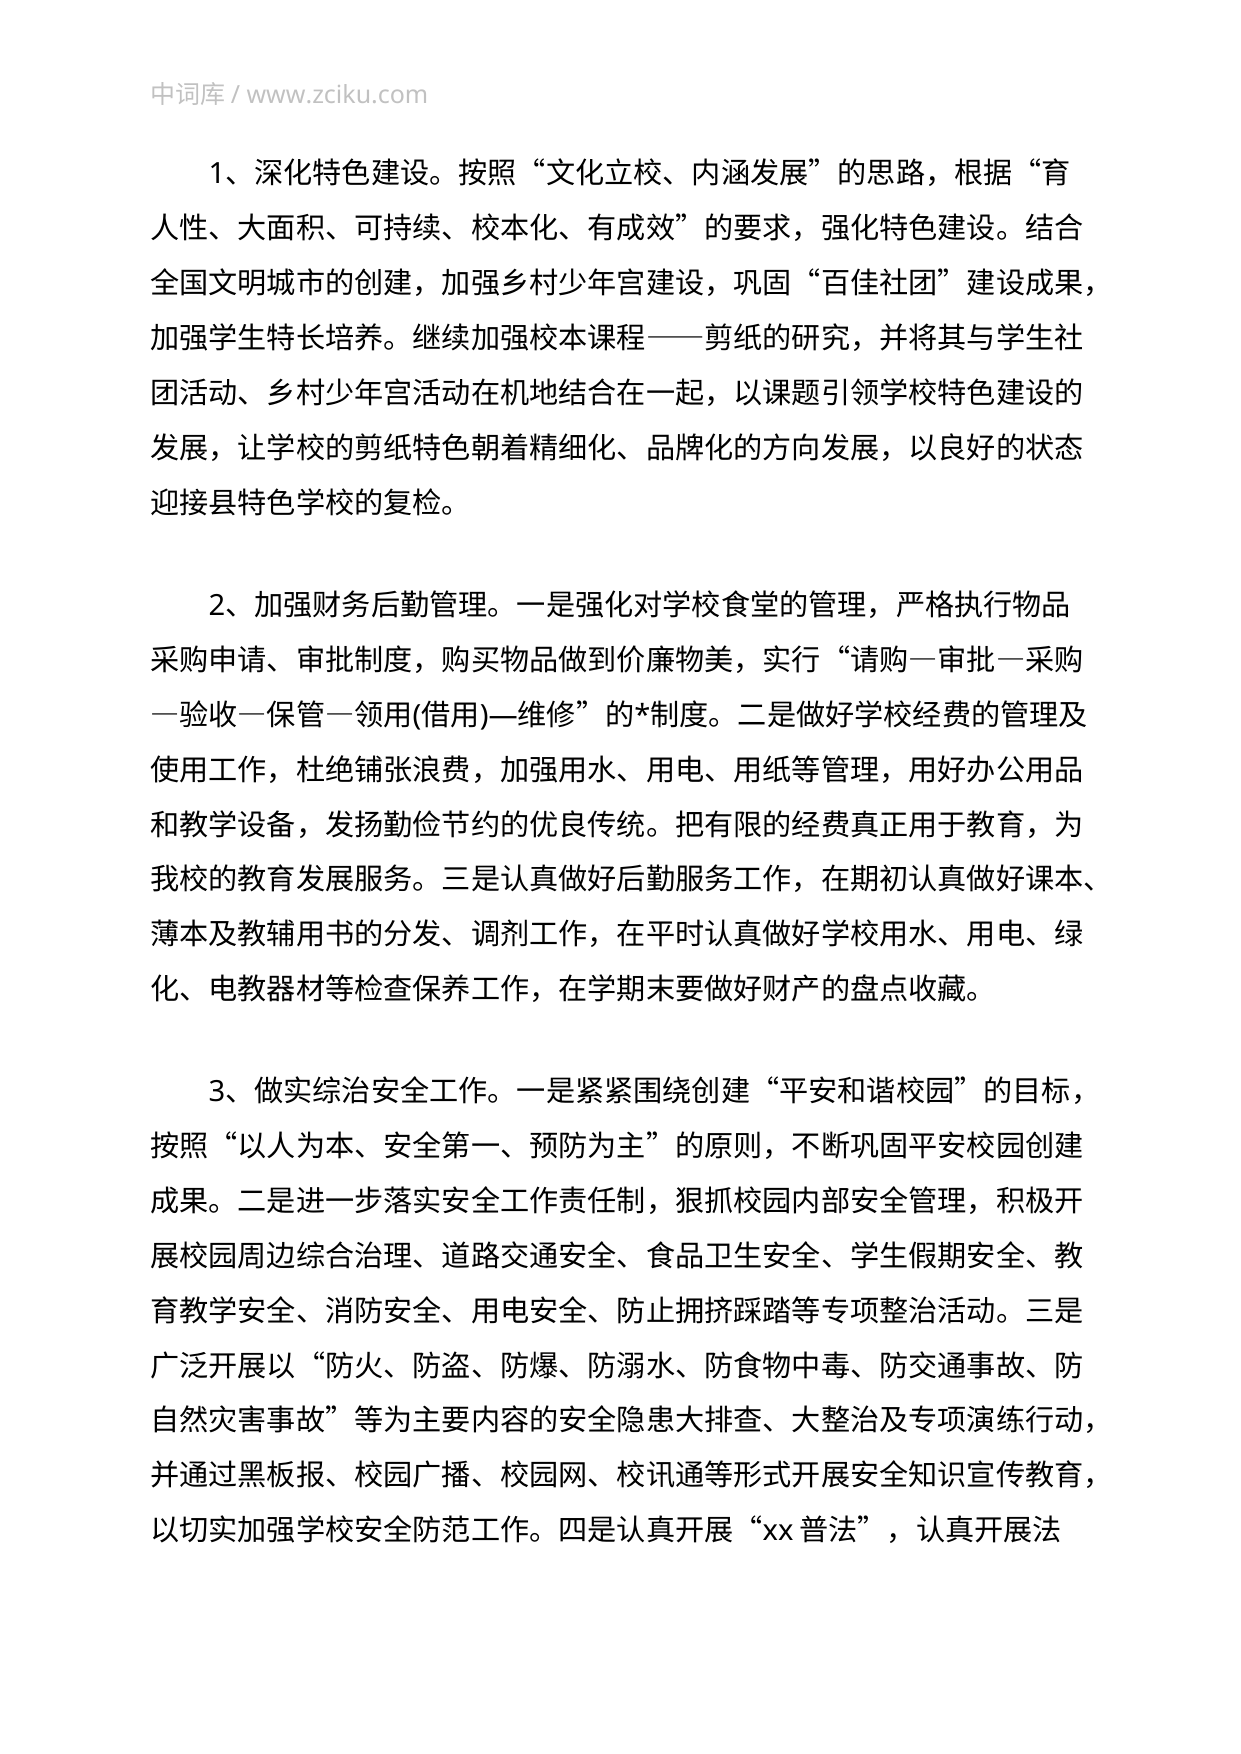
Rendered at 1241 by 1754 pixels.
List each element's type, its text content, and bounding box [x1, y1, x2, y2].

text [150, 1067, 1090, 1549]
text 2、加强财务后勤管理。一是强化对学校食堂的管理，严格执行物品采购申请、审批制度，购买物品做到价廉物美，实行“请购—审批—采购—验收—保管—领用(借用)—维修”的*制度。二是做好学校经费的管理及使用工作，杜绝铺张浪费，加强用水、用电、用纸等管理，用好办公用品和教学设备，发扬勤俭节约的优良传统。把有限的经费真正用于教育，为我校的教育发展服务。三是认真做好后勤服务工作，在期初认真做好课本、薄本及教辅用书的分发、调剂工作，在平时认真做好学校用水、用电、绿化、电教器材等检查保养工作，在学期末要做好财产的盘点收藏。 [150, 581, 1090, 1008]
text 1、深化特色建设。按照“文化立校、内涵发展”的思路，根据“育人性、大面积、可持续、校本化、有成效”的要求，强化特色建设。结合全国文明城市的创建，加强乡村少年宫建设，巩固“百佳社团”建设成果，加强学生特长培养。继续加强校本课程——剪纸的研究，并将其与学生社团活动、乡村少年宫活动在机地结合在一起，以课题引领学校特色建设的发展，让学校的剪纸特色朝着精细化、品牌化的方向发展，以良好的状态迎接县特色学校的复检。 [150, 150, 1090, 522]
